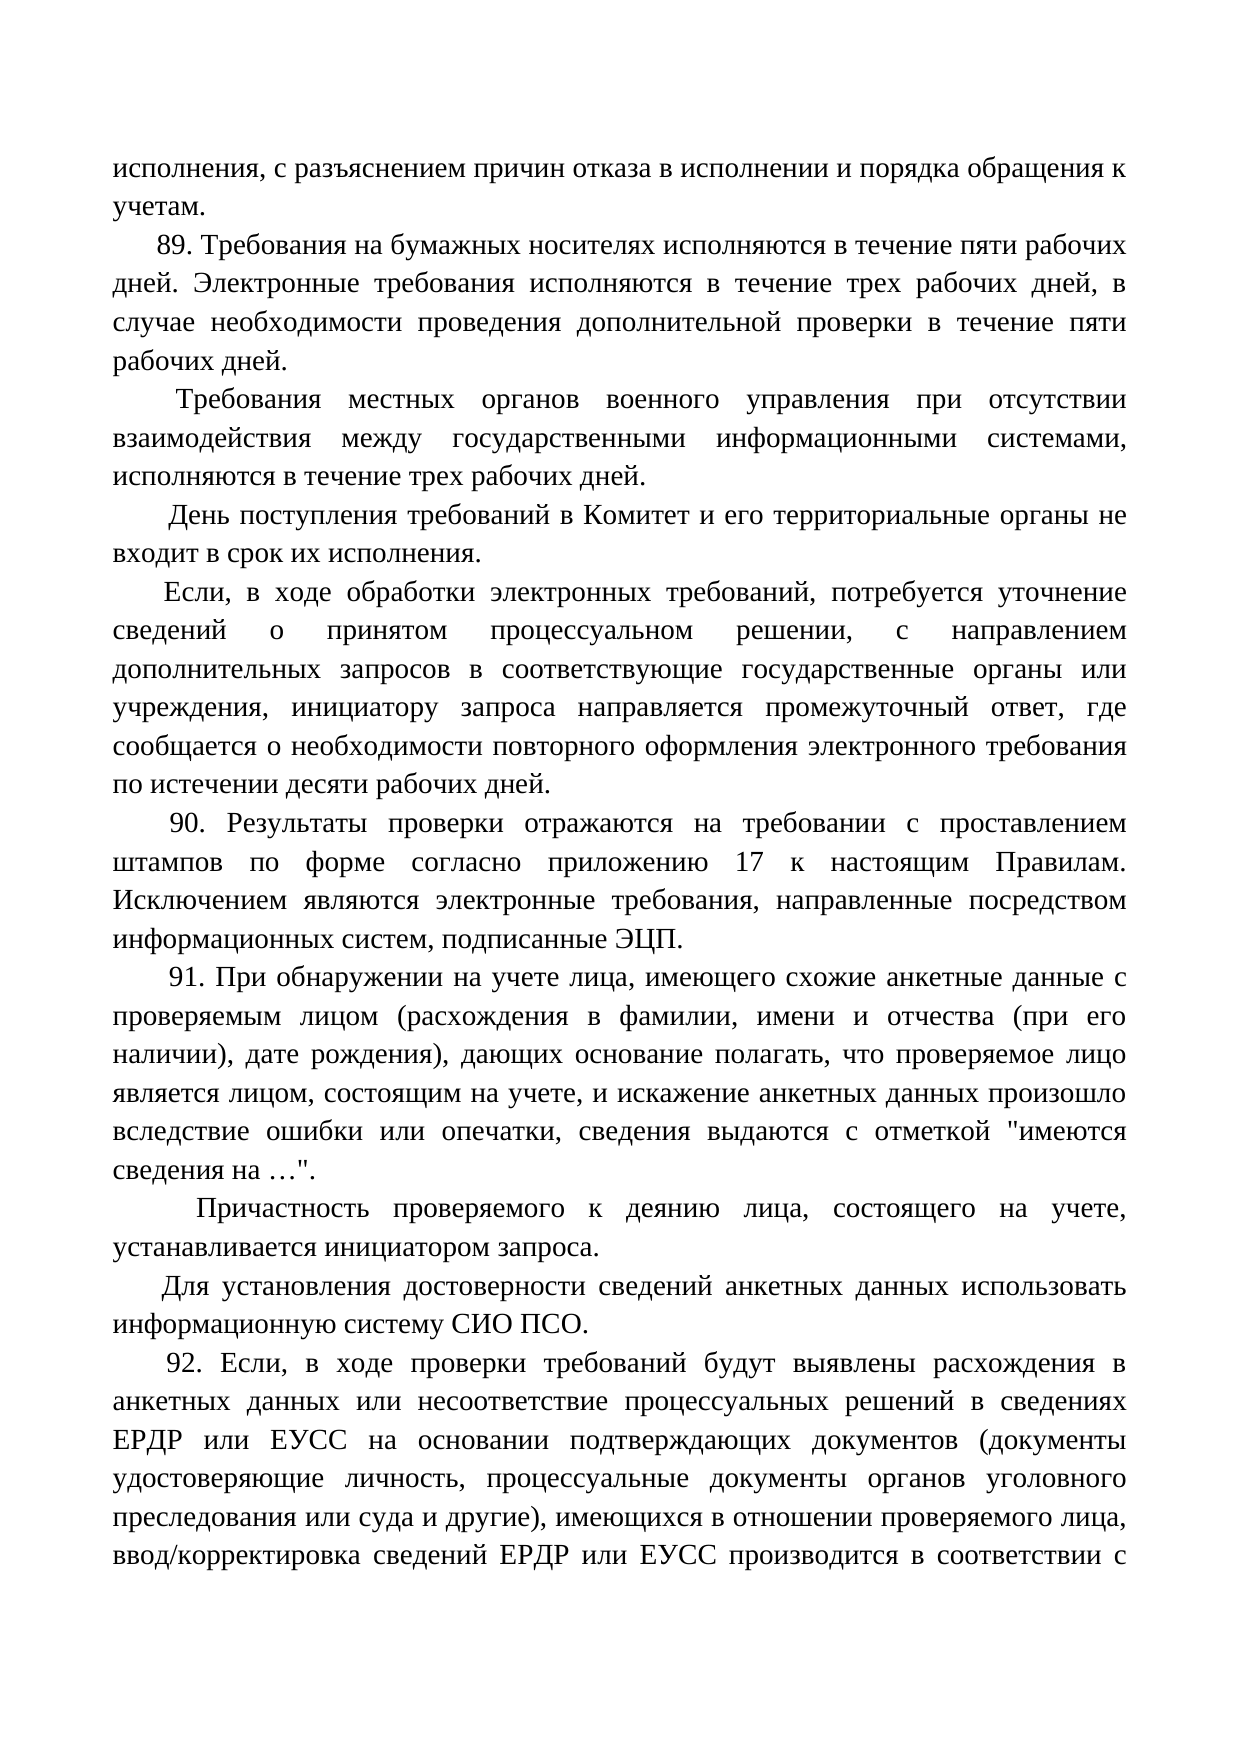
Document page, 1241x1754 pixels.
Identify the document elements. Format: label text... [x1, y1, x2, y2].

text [112, 1345, 1128, 1571]
text 91. При обнаружении на учете лица, имеющего схожие анкетные данные с проверяемым лицом (расхождения в фамилии, имени и отчества (при его наличии), дате рождения), дающих основание полагать, что проверяемое лицо является лицом, состоящим на учете, и искажение анкетных данных произошло вследствие ошибки или опечатки, сведения выдаются с отметкой "имеются сведения на …". [112, 959, 1128, 1186]
text Если, в ходе обработки электронных требований, потребуется уточнение сведений о принятом процессуальном решении, с направлением дополнительных запросов в соответствующие государственные органы или учреждения, инициатору запроса направляется промежуточный ответ, где сообщается о необходимости повторного оформления электронного требования по истечении десяти рабочих дней. [112, 574, 1128, 800]
text 90. Результаты проверки отражаются на требовании с проставлением штампов по форме согласно приложению 17 к настоящим Правилам. Исключением являются электронные требования, направленные посредством информационных систем, подписанные ЭЦП. [112, 805, 1128, 954]
text Для установления достоверности сведений анкетных данных использовать информационную систему СИО ПСО. [112, 1268, 1128, 1340]
text День поступления требований в Комитет и его территориальные органы не входит в срок их исполнения. [112, 497, 1128, 569]
text 89. Требования на бумажных носителях исполняются в течение пяти рабочих дней. Электронные требования исполняются в течение трех рабочих дней, в случае необходимости проведения дополнительной проверки в течение пяти рабочих дней. [112, 227, 1128, 376]
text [112, 150, 1128, 222]
text Причастность проверяемого к деянию лица, состоящего на учете, устанавливается инициатором запроса. [112, 1191, 1128, 1263]
text Требования местных органов военного управления при отсутствии взаимодействия между государственными информационными системами, исполняются в течение трех рабочих дней. [112, 381, 1128, 492]
